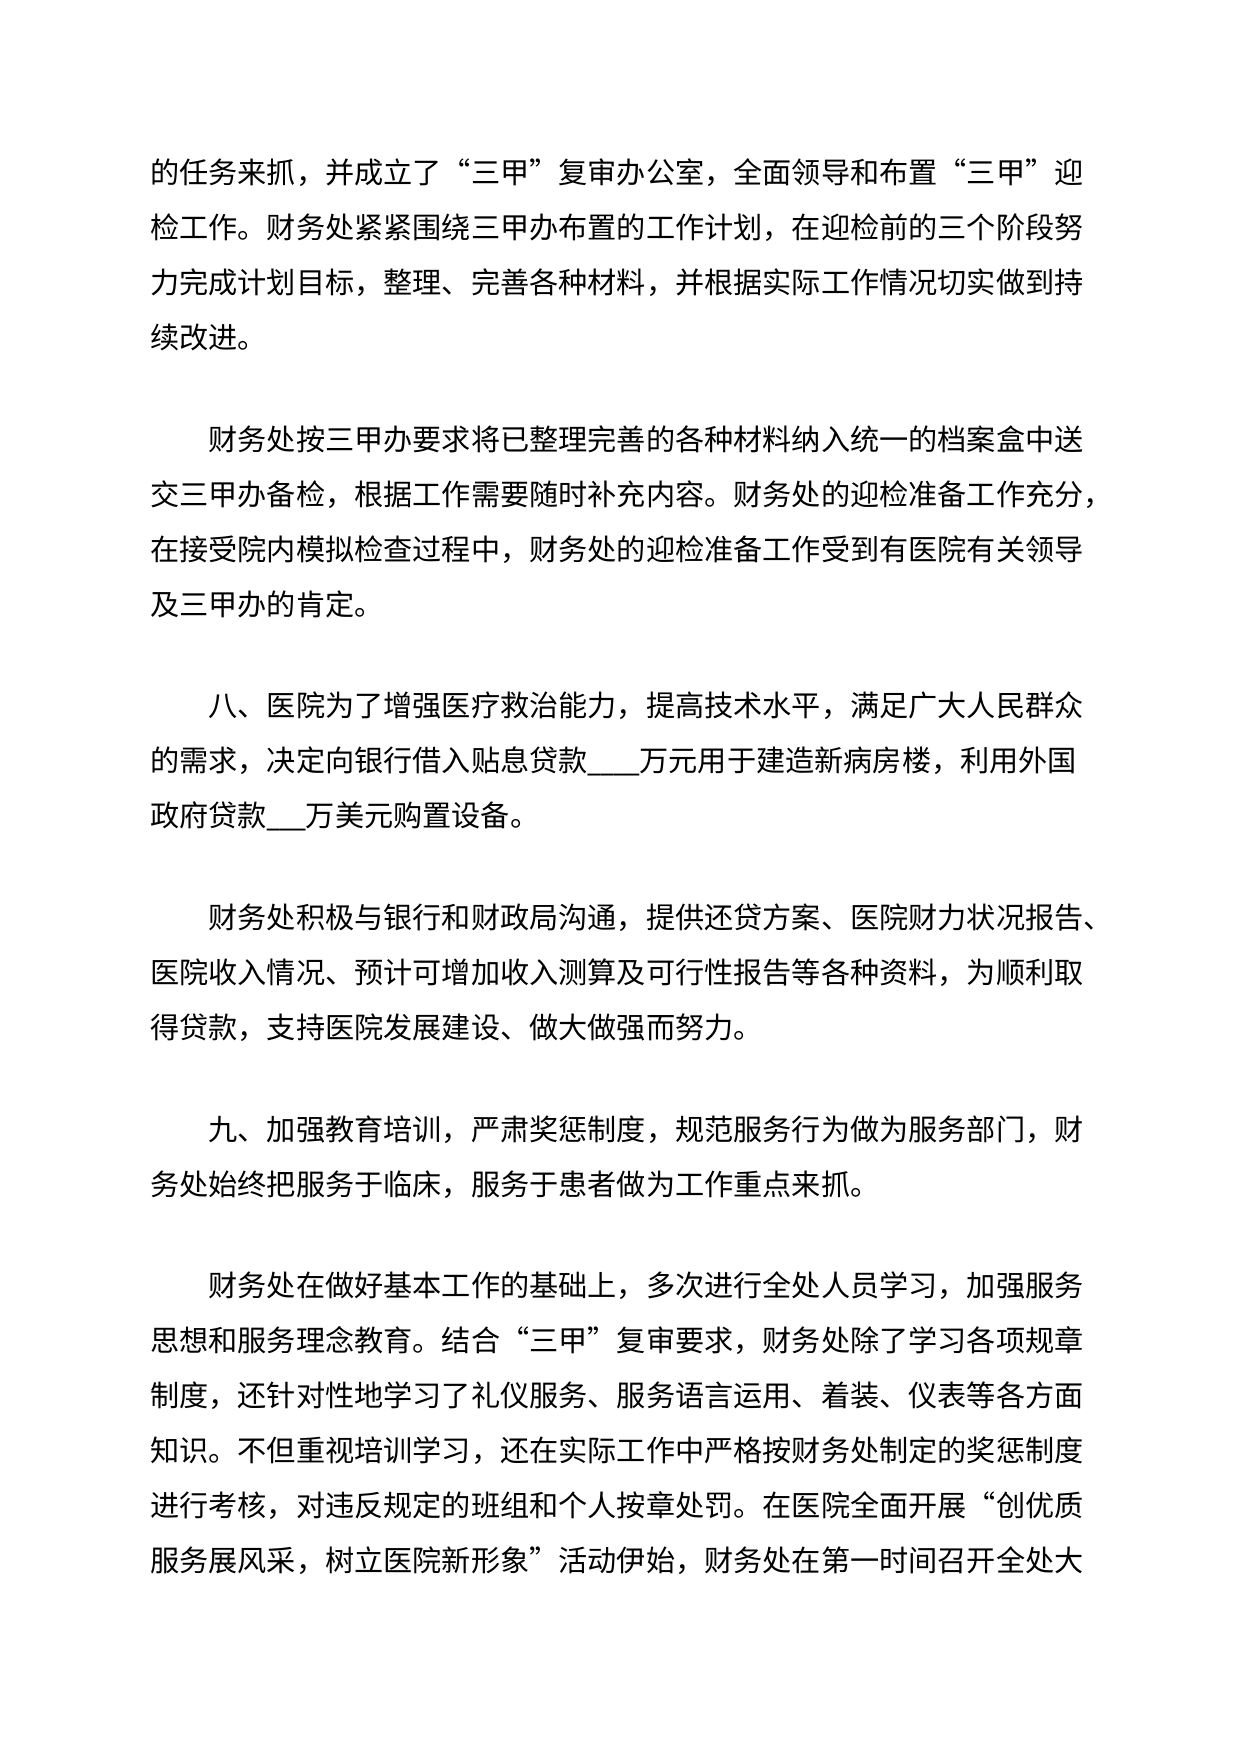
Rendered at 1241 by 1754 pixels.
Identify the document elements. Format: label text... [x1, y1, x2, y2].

text 九、加强教育培训，严肃奖惩制度，规范服务行为做为服务部门，财务处始终把服务于临床，服务于患者做为工作重点来抓。 [150, 1106, 1090, 1203]
text 财务处按三甲办要求将已整理完善的各种材料纳入统一的档案盒中送交三甲办备检，根据工作需要随时补充内容。财务处的迎检准备工作充分，在接受院内模拟检查过程中，财务处的迎检准备工作受到有医院有关领导及三甲办的肯定。 [150, 416, 1090, 623]
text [150, 150, 1090, 357]
text 八、医院为了增强医疗救治能力，提高技术水平，满足广大人民群众的需求，决定向银行借入贴息贷款____万元用于建造新病房楼，利用外国政府贷款___万美元购置设备。 [150, 683, 1090, 835]
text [150, 1263, 1090, 1580]
text 财务处积极与银行和财政局沟通，提供还贷方案、医院财力状况报告、医院收入情况、预计可增加收入测算及可行性报告等各种资料，为顺利取得贷款，支持医院发展建设、做大做强而努力。 [150, 895, 1090, 1047]
